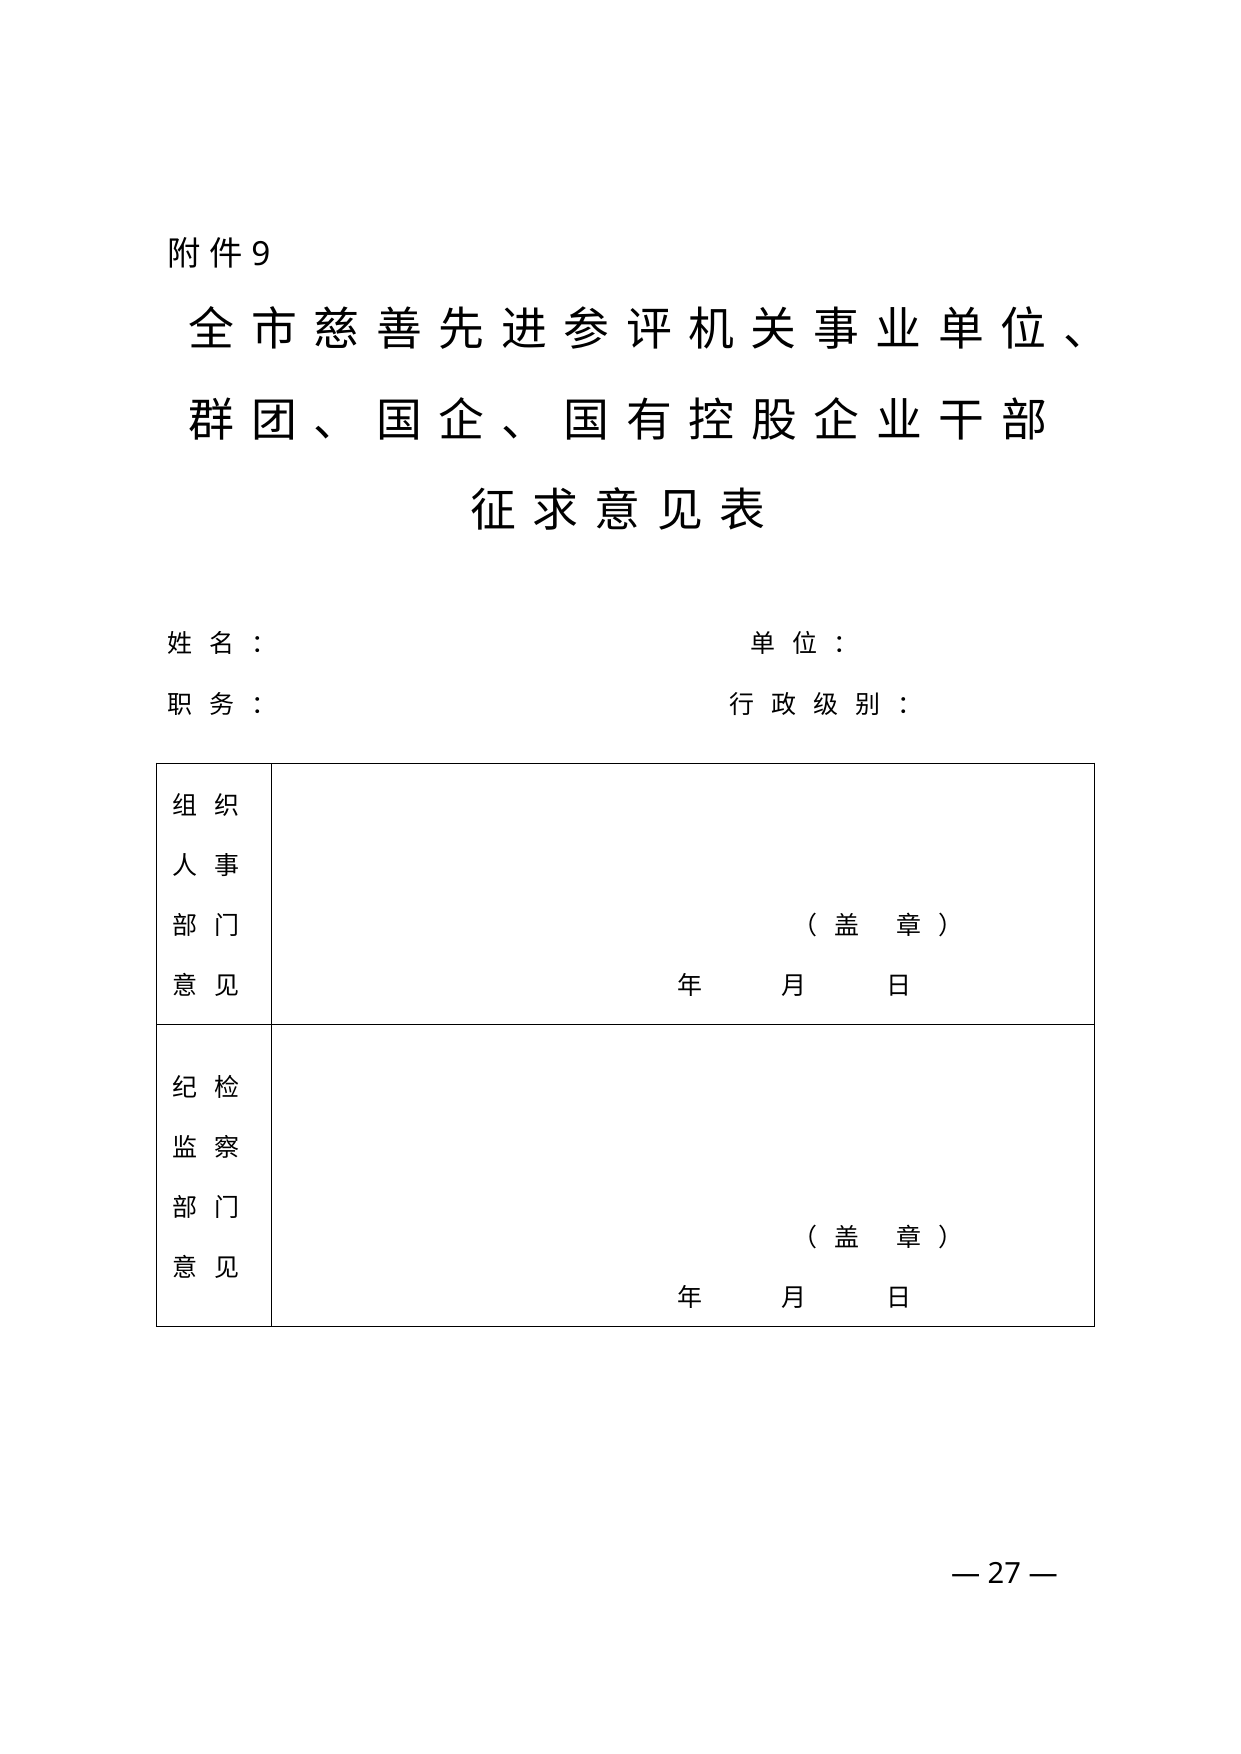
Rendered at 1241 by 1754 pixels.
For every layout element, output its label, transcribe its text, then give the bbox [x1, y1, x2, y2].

table_cell （盖 章） 年 月 日 [272, 1025, 1094, 1326]
text 姓名： 单位： [168, 612, 1084, 672]
text 职务： 行政级别： [168, 672, 1084, 732]
table_cell 纪检 监察 部门 意见 [157, 1025, 271, 1326]
text 群团、国企、国有控股企业干部征求意见表 [168, 371, 1084, 552]
text 全市慈善先进参评机关事业单位、 [168, 281, 1084, 371]
table_header （盖 章） 年 月 日 [272, 764, 1094, 1024]
table_header 组织 人事 部门 意见 [157, 764, 271, 1024]
text 附件9 [168, 221, 1084, 281]
